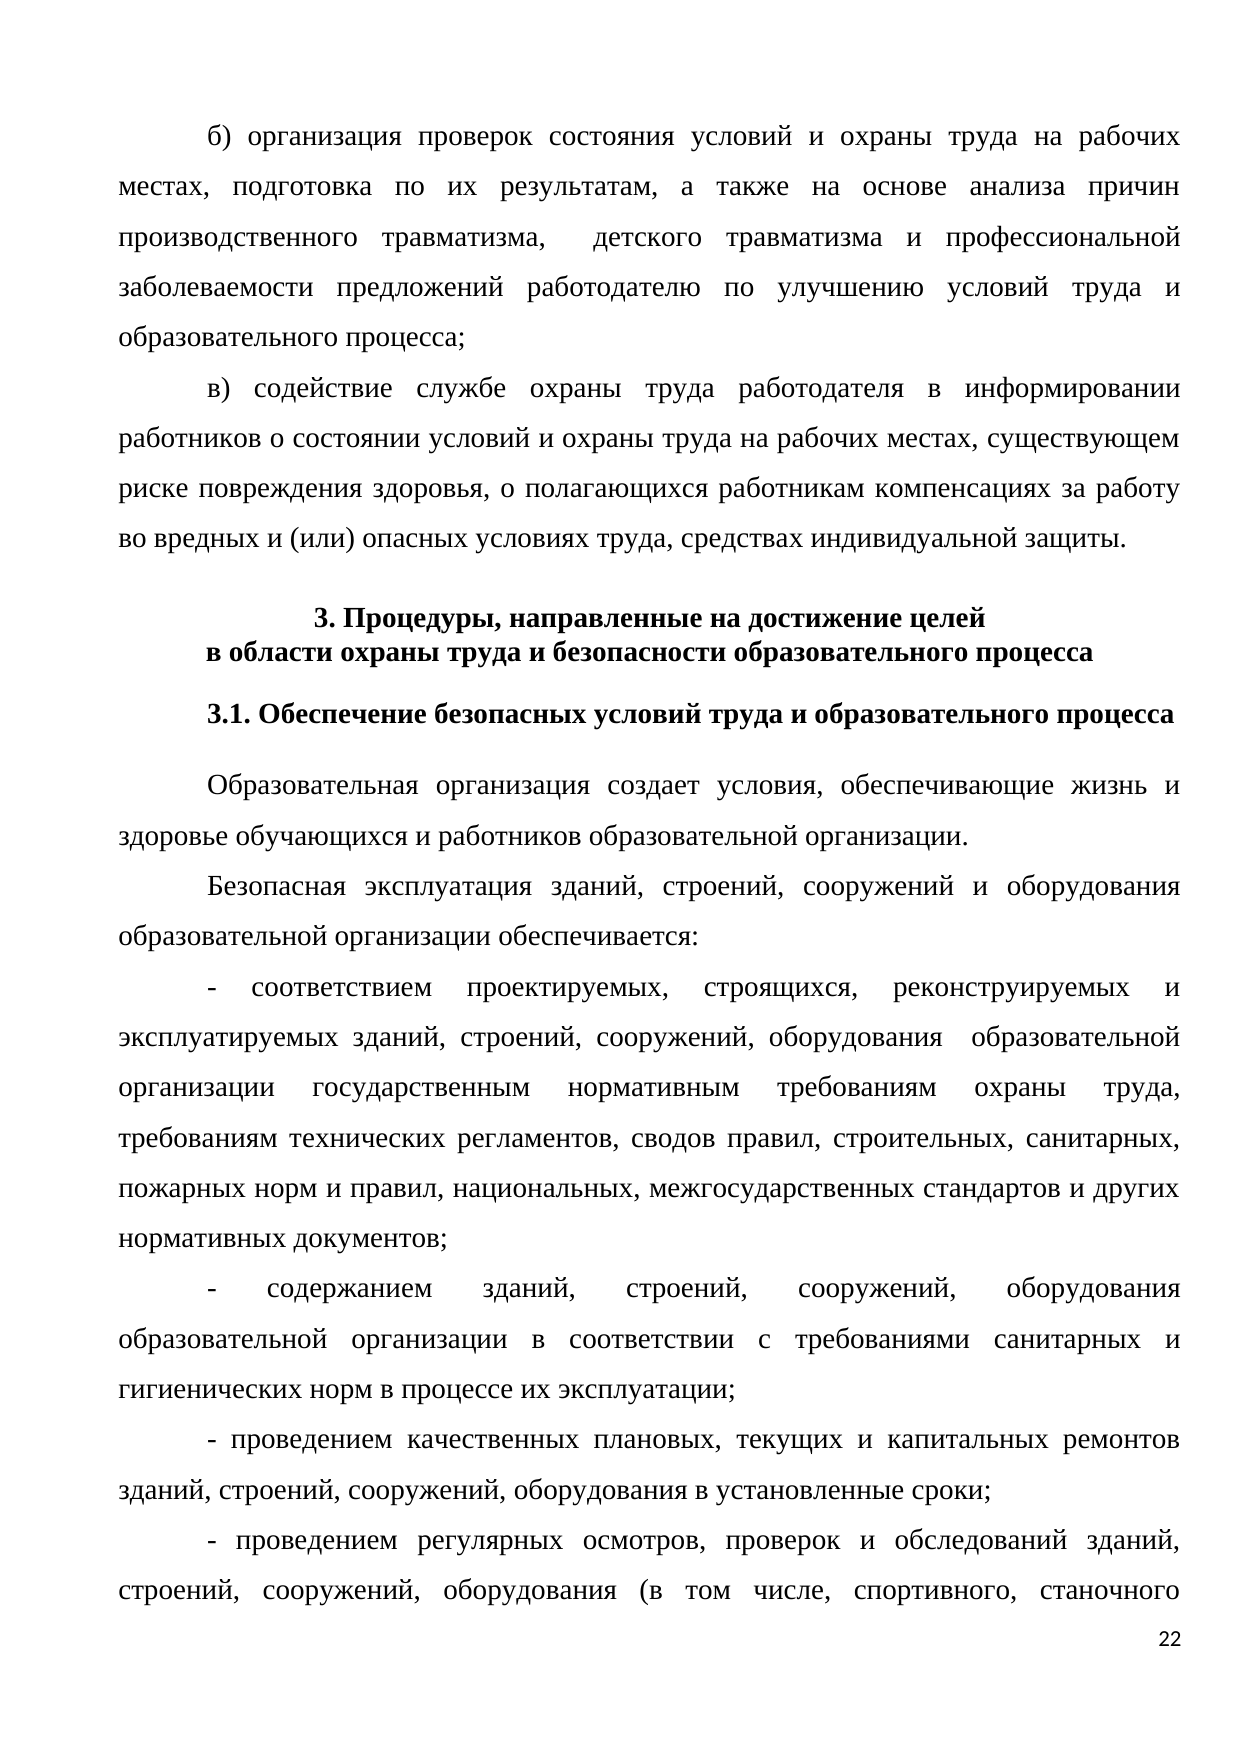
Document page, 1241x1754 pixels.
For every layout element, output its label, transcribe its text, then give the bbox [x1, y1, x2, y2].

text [118, 1522, 1181, 1606]
text - содержанием зданий, строений, сооружений, оборудования образовательной организации в соответствии с требованиями санитарных и гигиенических норм в процессе их эксплуатации; [118, 1271, 1181, 1405]
text - соответствием проектируемых, строящихся, реконструируемых и эксплуатируемых зданий, строений, сооружений, оборудования образовательной организации государственным нормативным требованиям охраны труда, требованиям технических регламентов, сводов правил, строительных, санитарных, пожарных норм и правил, национальных, межгосударственных стандартов и других нормативных документов; [118, 969, 1181, 1254]
text 3.1. Обеспечение безопасных условий труда и образовательного процесса [118, 696, 1181, 730]
text Безопасная эксплуатация зданий, строений, сооружений и оборудования образовательной организации обеспечивается: [118, 868, 1181, 952]
text б) организация проверок состояния условий и охраны труда на рабочих местах, подготовка по их результатам, а также на основе анализа причин производственного травматизма, детского травматизма и профессиональной заболеваемости предложений работодателю по улучшению условий труда и образовательного процесса; [118, 118, 1181, 353]
text - проведением качественных плановых, текущих и капитальных ремонтов зданий, строений, сооружений, оборудования в установленные сроки; [118, 1422, 1181, 1505]
text Образовательная организация создает условия, обеспечивающие жизнь и здоровье обучающихся и работников образовательной организации. [118, 767, 1181, 851]
text в) содействие службе охраны труда работодателя в информировании работников о состоянии условий и охраны труда на рабочих местах, существующем риске повреждения здоровья, о полагающихся работникам компенсациях за работу во вредных и (или) опасных условиях труда, средствах индивидуальной защиты. [118, 370, 1181, 554]
text 3. Процедуры, направленные на достижение целей в области охраны труда и безопасности образовательного процесса [118, 600, 1181, 667]
